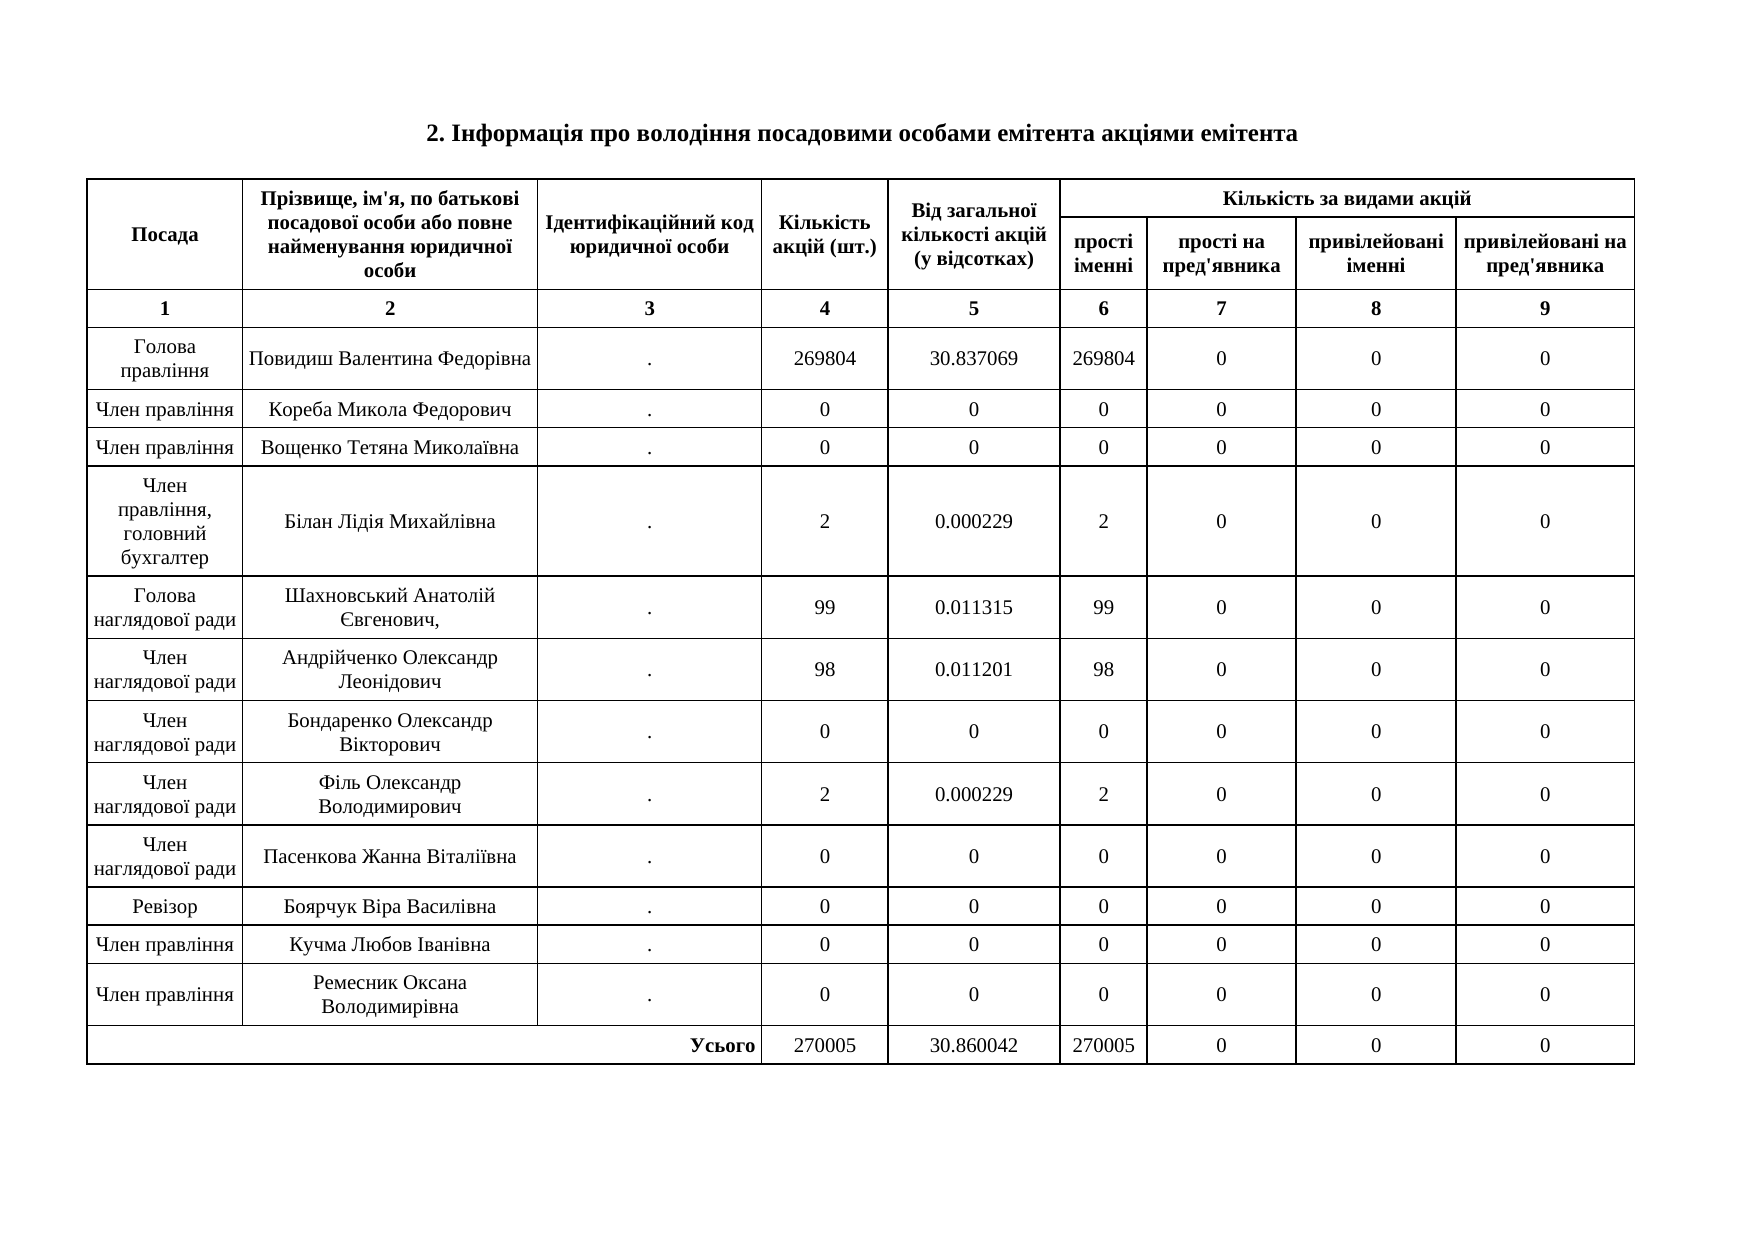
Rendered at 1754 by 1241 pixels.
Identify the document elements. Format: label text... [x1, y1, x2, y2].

table_cell Голова правлiння [88, 328, 242, 389]
table_cell 0 [1457, 577, 1634, 637]
table_cell . [538, 926, 761, 962]
table_cell 3 [538, 290, 761, 327]
table_cell Член правлiння [88, 964, 242, 1025]
table_cell . [538, 390, 761, 427]
table_cell 0 [1457, 639, 1634, 700]
table_cell 0 [1148, 826, 1295, 886]
table_cell Голова наглядової ради [88, 577, 242, 637]
table_cell 0 [1297, 701, 1455, 762]
table_cell Пасенкова Жанна Вiталiївна [243, 826, 537, 886]
table_header Прізвище, ім'я, по батькові посадової особи або повне найменування юридичної особи [243, 180, 537, 288]
table_cell 99 [1061, 577, 1146, 637]
table_cell 2 [1061, 467, 1146, 575]
table_header Від загальної кількості акцій (у відсотках) [889, 180, 1059, 288]
table_cell 0 [1297, 577, 1455, 637]
table_cell 0 [1457, 467, 1634, 575]
table_cell привілейовані на пред'явника [1457, 218, 1634, 288]
table_cell 0 [889, 428, 1059, 465]
table_cell 0 [1061, 428, 1146, 465]
table_cell 8 [1297, 290, 1455, 327]
table_cell 0 [1297, 328, 1455, 389]
table_cell Член правлiння [88, 390, 242, 427]
table_cell 0 [1148, 701, 1295, 762]
table_cell 0 [1148, 428, 1295, 465]
table_cell Член наглядової ради [88, 701, 242, 762]
table_cell 0 [1061, 701, 1146, 762]
table_cell Ремесник Оксана Володимирiвна [243, 964, 537, 1025]
table_cell . [538, 467, 761, 575]
table_cell 30.860042 [889, 1026, 1059, 1063]
table_cell 0 [1297, 428, 1455, 465]
table_cell 0 [762, 428, 887, 465]
table_cell 0 [1297, 826, 1455, 886]
table_cell . [538, 701, 761, 762]
table_cell 0 [762, 888, 887, 924]
table_cell Фiль Олександр Володимирович [243, 763, 537, 824]
table_cell 0 [762, 964, 887, 1025]
table_cell 0 [1457, 888, 1634, 924]
table_cell 0 [889, 964, 1059, 1025]
table_cell 30.837069 [889, 328, 1059, 389]
table_cell 2 [762, 763, 887, 824]
table_cell 1 [88, 290, 242, 327]
table_cell 0 [762, 926, 887, 962]
table_cell Шахновський Анатолiй Євгенович, [243, 577, 537, 637]
table_cell 0 [1061, 888, 1146, 924]
table_cell Вощенко Тетяна Миколаївна [243, 428, 537, 465]
table_cell . [538, 639, 761, 700]
table_cell 5 [889, 290, 1059, 327]
table_cell 0 [1148, 577, 1295, 637]
table_cell Член правлiння [88, 926, 242, 962]
table_cell 98 [762, 639, 887, 700]
table_header Посада [88, 180, 242, 288]
table_cell 269804 [1061, 328, 1146, 389]
table_cell 0 [1148, 888, 1295, 924]
table_cell 0.000229 [889, 467, 1059, 575]
table_cell 270005 [1061, 1026, 1146, 1063]
table_cell 269804 [762, 328, 887, 389]
table_cell . [538, 428, 761, 465]
table_cell 0 [1061, 390, 1146, 427]
table_cell 0 [1297, 1026, 1455, 1063]
table_cell 0 [1457, 701, 1634, 762]
table_cell 0.011201 [889, 639, 1059, 700]
table_cell 0 [1457, 328, 1634, 389]
table_cell Член правлiння [88, 428, 242, 465]
table_cell Бондаренко Олександр Вiкторович [243, 701, 537, 762]
table_cell 0 [1457, 964, 1634, 1025]
table_header Ідентифікаційний код юридичної особи [538, 180, 761, 288]
table_cell 0 [1148, 964, 1295, 1025]
table_header Кількість за видами акцій [1061, 180, 1634, 216]
table_cell 0 [1297, 639, 1455, 700]
table_cell 0 [1148, 328, 1295, 389]
table_cell прості на пред'явника [1148, 218, 1295, 288]
table_cell Повидиш Валентина Федорiвна [243, 328, 537, 389]
table_cell 6 [1061, 290, 1146, 327]
table_cell Боярчук Вiра Василiвна [243, 888, 537, 924]
table_cell . [538, 964, 761, 1025]
table_cell 0 [762, 826, 887, 886]
table_cell привілейовані іменні [1297, 218, 1455, 288]
table_cell Член наглядової ради [88, 639, 242, 700]
table_cell . [538, 328, 761, 389]
table_cell . [538, 577, 761, 637]
table_cell Член правлiння, головний бухгалтер [88, 467, 242, 575]
table_cell 0 [1457, 926, 1634, 962]
table_cell . [538, 888, 761, 924]
table_cell 2 [762, 467, 887, 575]
table_cell 0 [1457, 428, 1634, 465]
table_cell 0 [889, 701, 1059, 762]
table_cell 0 [1297, 888, 1455, 924]
table_cell 0 [1148, 926, 1295, 962]
table_header Кількість акцій (шт.) [762, 180, 887, 288]
table_cell 0.000229 [889, 763, 1059, 824]
table_cell 4 [762, 290, 887, 327]
table_cell 0.011315 [889, 577, 1059, 637]
table_cell 0 [1297, 964, 1455, 1025]
table_cell 0 [889, 926, 1059, 962]
table_cell 270005 [762, 1026, 887, 1063]
table_cell 0 [1061, 964, 1146, 1025]
table_cell 0 [1148, 1026, 1295, 1063]
table_cell 0 [1457, 763, 1634, 824]
table_cell Член наглядової ради [88, 763, 242, 824]
table_cell Бiлан Лiдiя Михайлiвна [243, 467, 537, 575]
table_cell 0 [1148, 763, 1295, 824]
table_cell 0 [1148, 639, 1295, 700]
table_cell 0 [889, 888, 1059, 924]
table_cell 0 [1297, 763, 1455, 824]
table_cell Андрiйченко Олександр Леонiдович [243, 639, 537, 700]
table_cell Член наглядової ради [88, 826, 242, 886]
table_cell 99 [762, 577, 887, 637]
table_cell . [538, 763, 761, 824]
table_cell прості іменні [1061, 218, 1146, 288]
table_cell Ревiзор [88, 888, 242, 924]
table_cell 0 [1457, 826, 1634, 886]
table_cell 0 [889, 390, 1059, 427]
table_cell 0 [762, 701, 887, 762]
table_cell 0 [1148, 467, 1295, 575]
table_cell 9 [1457, 290, 1634, 327]
table_cell 0 [889, 826, 1059, 886]
table_cell 0 [1148, 390, 1295, 427]
table_cell Кучма Любов Iванiвна [243, 926, 537, 962]
table_cell 2 [243, 290, 537, 327]
table_cell 0 [1297, 926, 1455, 962]
table_cell 0 [1061, 926, 1146, 962]
table_cell 0 [1061, 826, 1146, 886]
table_cell 0 [1457, 390, 1634, 427]
table_cell 7 [1148, 290, 1295, 327]
table_cell 0 [1457, 1026, 1634, 1063]
table_cell Кореба Микола Федорович [243, 390, 537, 427]
table_cell Усього [88, 1026, 761, 1063]
table_cell 0 [762, 390, 887, 427]
table_cell 0 [1297, 467, 1455, 575]
table_cell 0 [1297, 390, 1455, 427]
table_cell . [538, 826, 761, 886]
table_cell 98 [1061, 639, 1146, 700]
table_cell 2 [1061, 763, 1146, 824]
subtitle 2. Інформація про володіння посадовими особами емітента акціями емітента [89, 118, 1636, 147]
